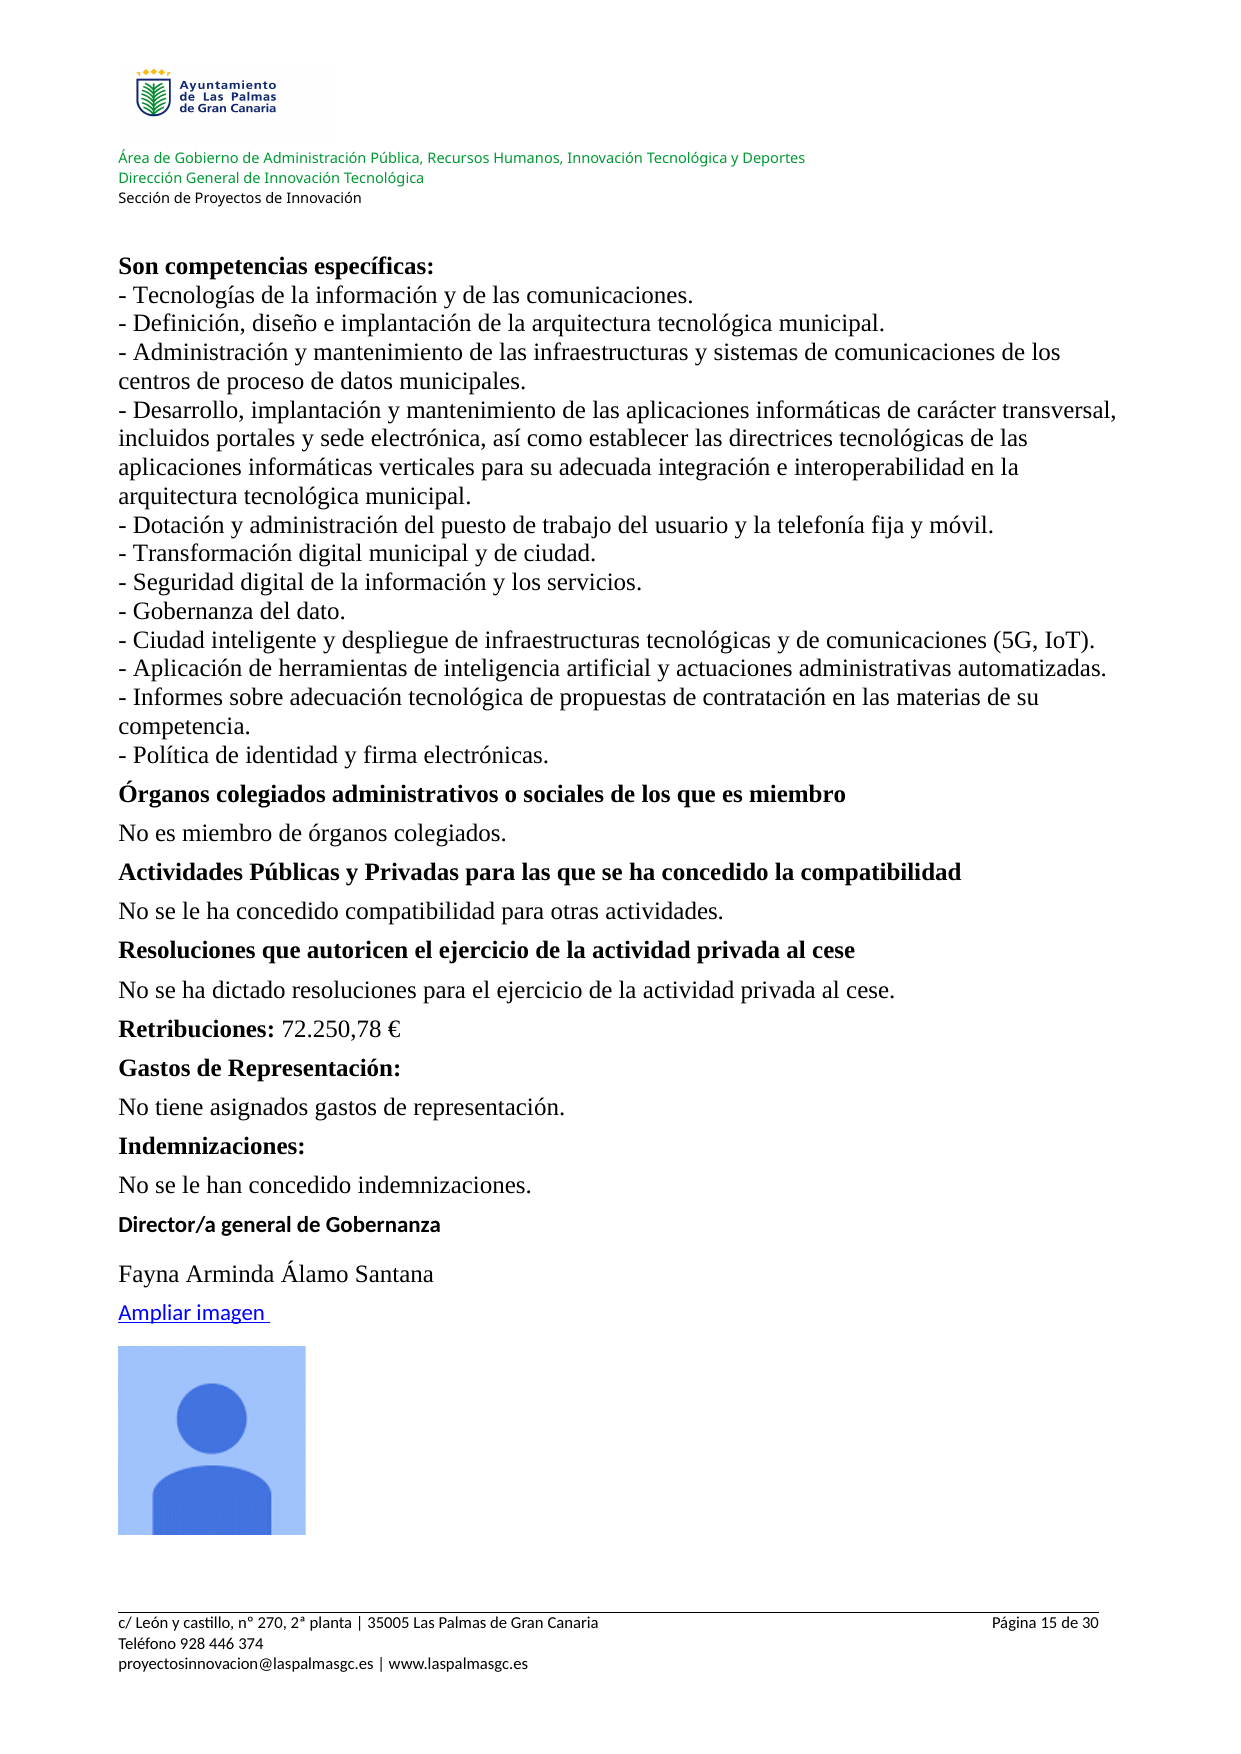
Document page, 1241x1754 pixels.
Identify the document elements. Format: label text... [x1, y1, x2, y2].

text No se le ha concedido compatibilidad para otras actividades. [118, 896, 1122, 925]
text Retribuciones: 72.250,78 € [118, 1014, 1122, 1043]
text Ampliar imagen [118, 1298, 1122, 1326]
text Actividades Públicas y Privadas para las que se ha concedido la compatibilidad [118, 857, 1122, 886]
picture [118, 65, 336, 144]
text Indemnizaciones: [118, 1131, 1122, 1160]
picture [118, 1346, 306, 1535]
text Gastos de Representación: [118, 1053, 1122, 1082]
text No tiene asignados gastos de representación. [118, 1092, 1122, 1121]
text No se le han concedido indemnizaciones. [118, 1171, 1122, 1199]
text No es miembro de órganos colegiados. [118, 818, 1122, 847]
subtitle Director/a general de Gobernanza [118, 1210, 1122, 1238]
text Resoluciones que autoricen el ejercicio de la actividad privada al cese [118, 936, 1122, 964]
text Fayna Arminda Álamo Santana [118, 1259, 1122, 1287]
text Órganos colegiados administrativos o sociales de los que es miembro [118, 779, 1122, 808]
text No se ha dictado resoluciones para el ejercicio de la actividad privada al cese. [118, 975, 1122, 1003]
